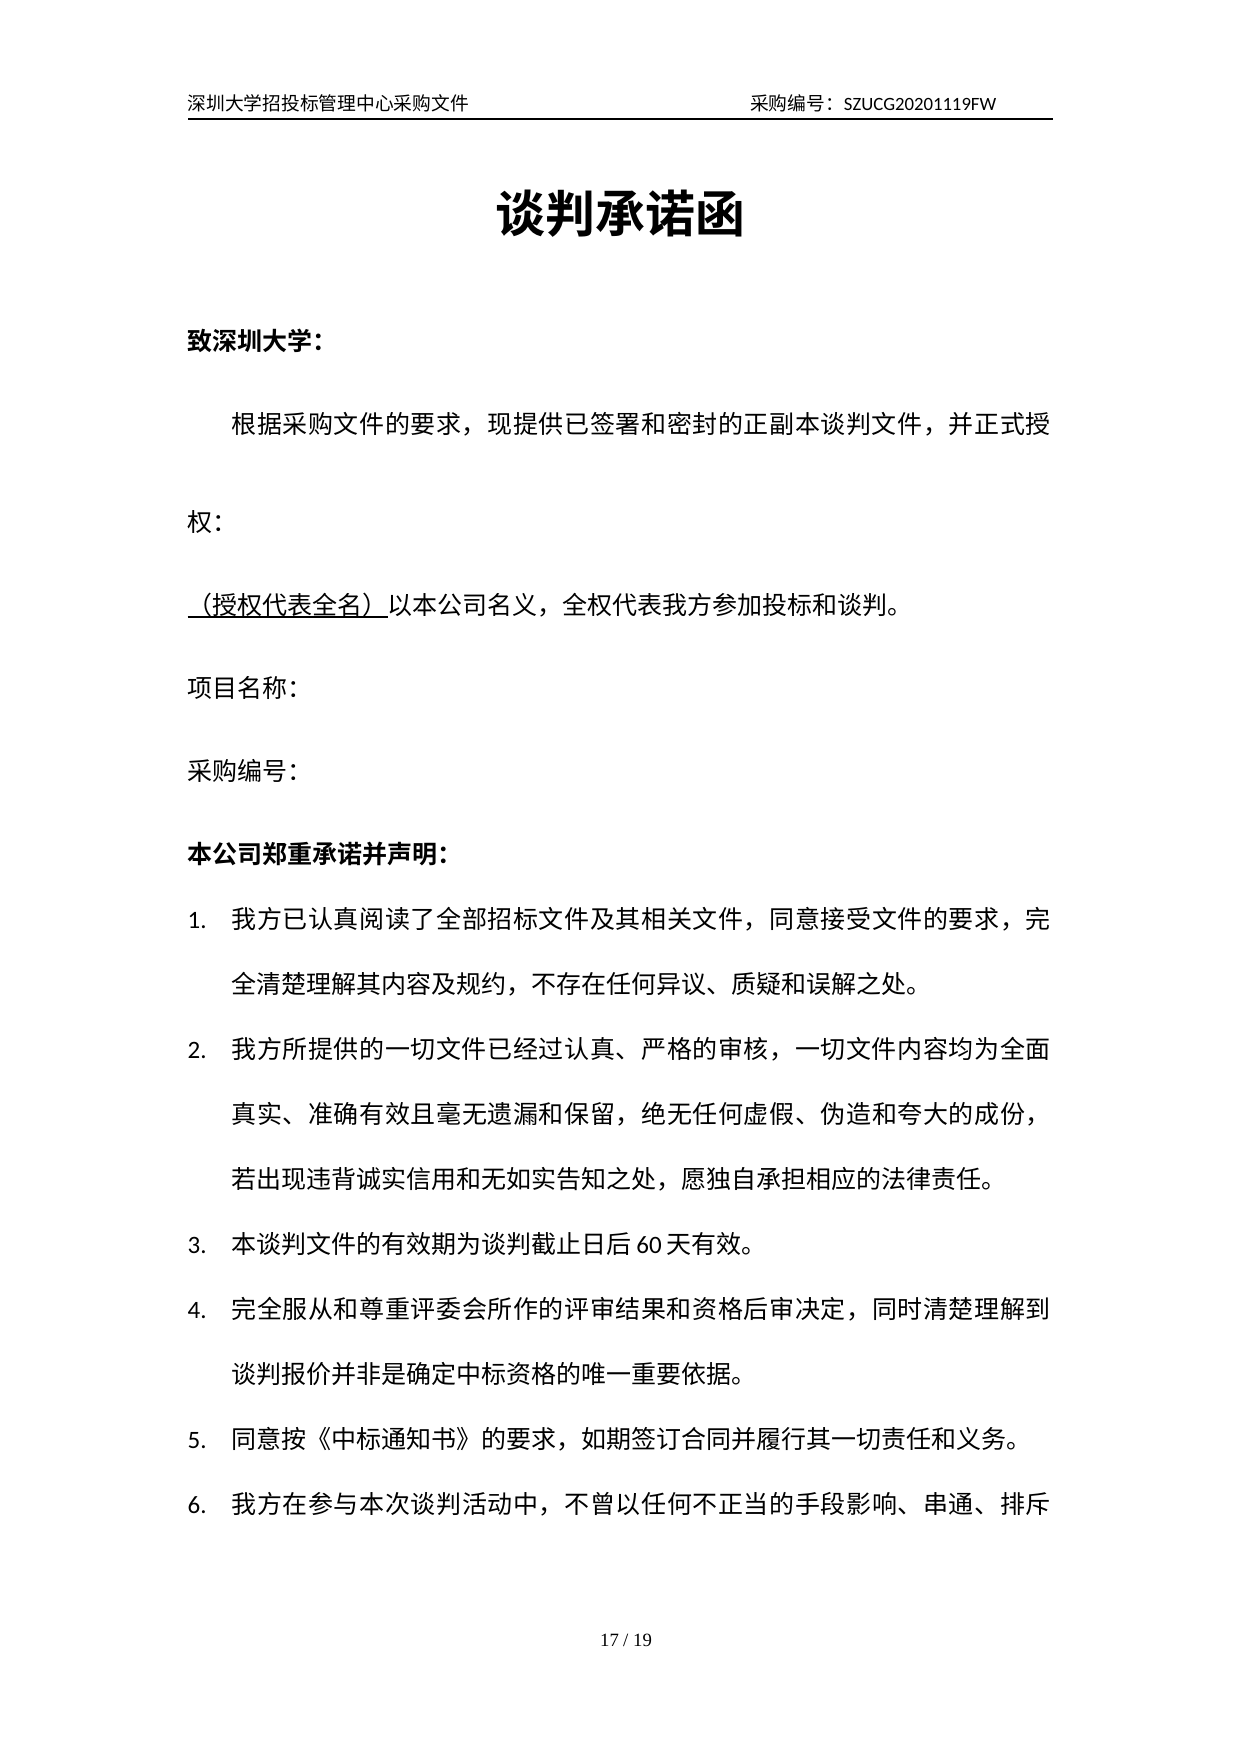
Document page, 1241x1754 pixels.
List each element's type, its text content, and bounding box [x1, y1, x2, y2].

text 根据采购文件的要求，现提供已签署和密封的正副本谈判文件，并正式授权： [187, 390, 1053, 553]
text 采购编号： [187, 737, 1053, 802]
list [187, 1470, 1053, 1535]
text 本公司郑重承诺并声明： [187, 820, 1053, 885]
list 我方已认真阅读了全部招标文件及其相关文件，同意接受文件的要求，完全清楚理解其内容及规约，不存在任何异议、质疑和误解之处。 [187, 885, 1053, 1015]
list 同意按《中标通知书》的要求，如期签订合同并履行其一切责任和义务。 [187, 1405, 1053, 1470]
text 谈判承诺函 [187, 162, 1053, 259]
text （授权代表全名）以本公司名义，全权代表我方参加投标和谈判。 [187, 571, 1053, 636]
list 本谈判文件的有效期为谈判截止日后60天有效。 [187, 1210, 1053, 1275]
text 项目名称： [187, 654, 1053, 719]
list 完全服从和尊重评委会所作的评审结果和资格后审决定，同时清楚理解到谈判报价并非是确定中标资格的唯一重要依据。 [187, 1275, 1053, 1405]
text 致深圳大学： [187, 307, 1053, 372]
list 我方所提供的一切文件已经过认真、严格的审核，一切文件内容均为全面真实、准确有效且毫无遗漏和保留，绝无任何虚假、伪造和夸大的成份，若出现违背诚实信用和无如实告知之处，愿独自承担相应的法律责任。 [187, 1015, 1053, 1210]
